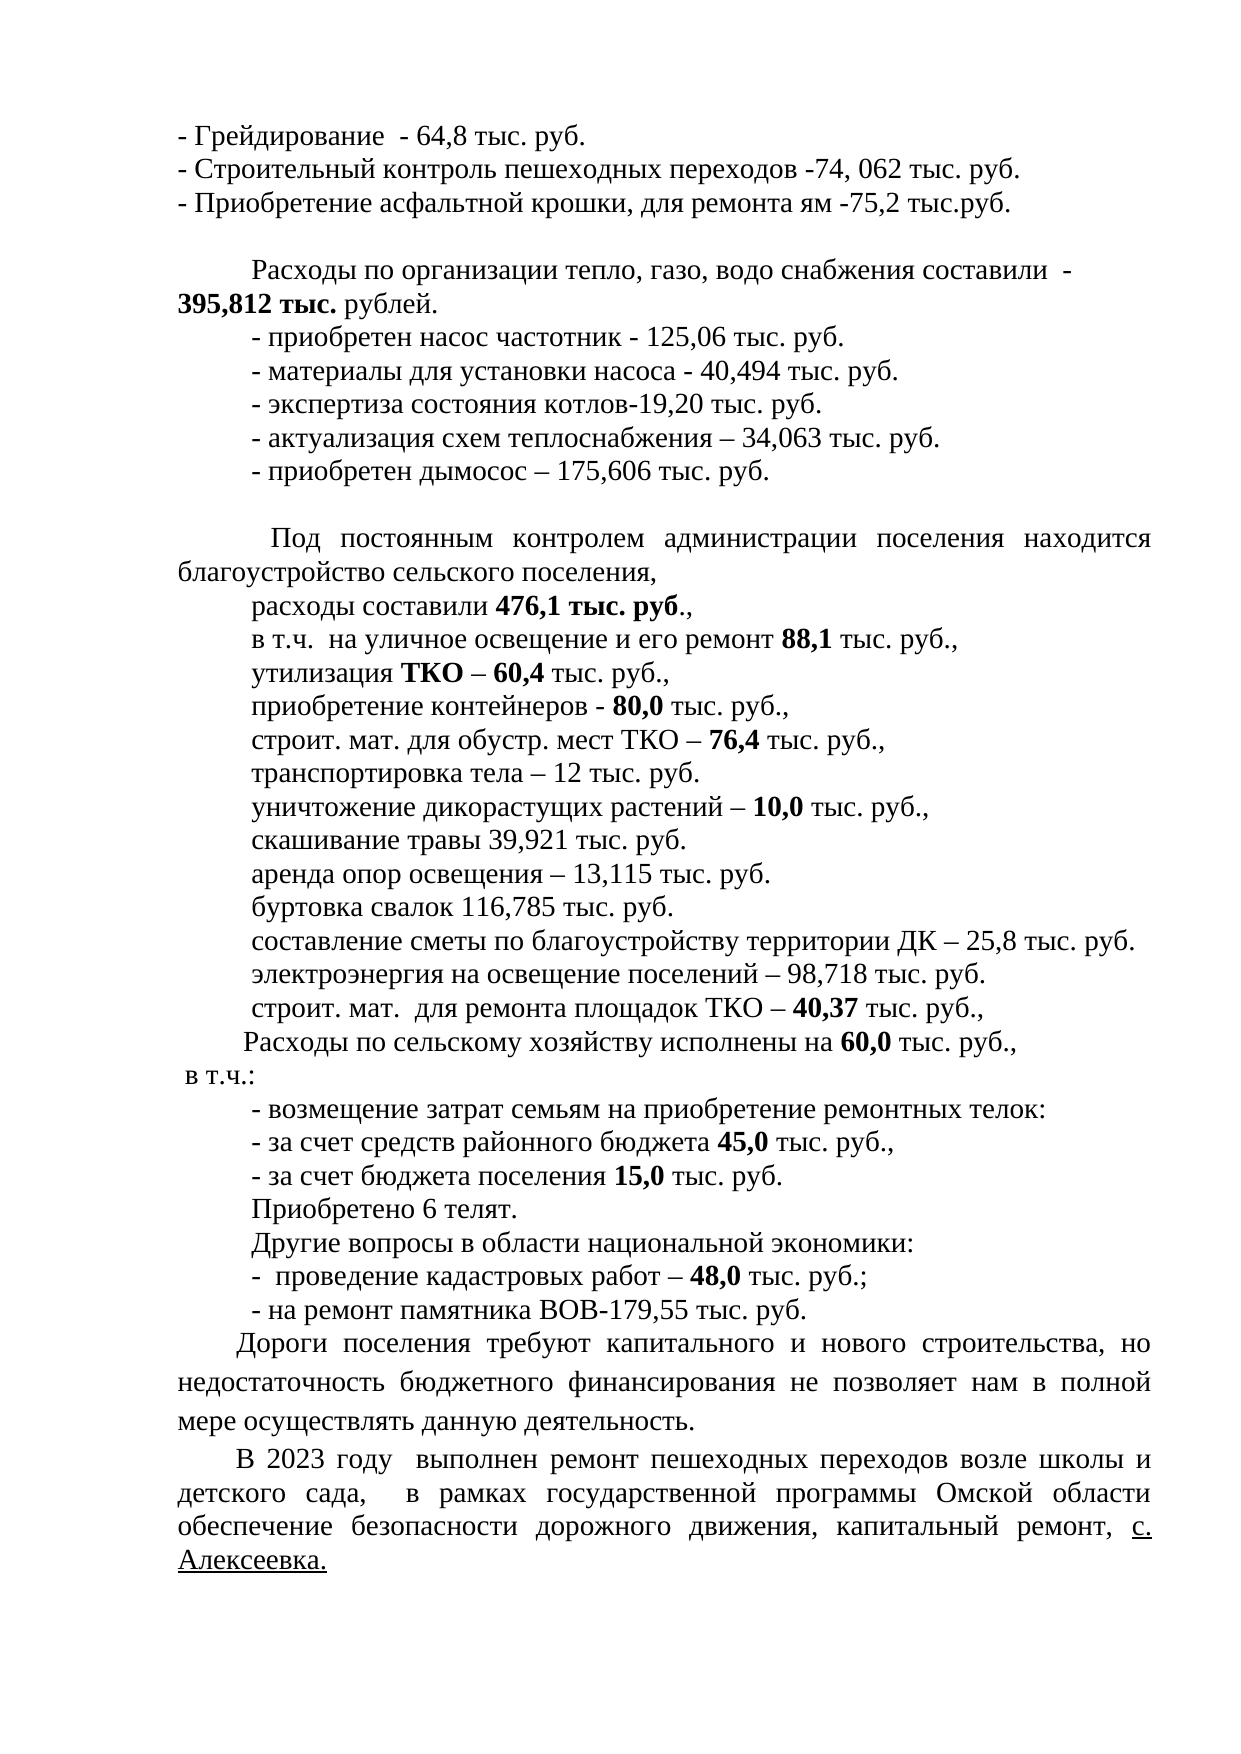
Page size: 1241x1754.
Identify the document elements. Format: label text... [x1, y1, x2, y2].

text строит. мат. для обустр. мест ТКО – 76,4 тыс. руб., [177, 722, 1152, 755]
text Дороги поселения требуют капитального и нового строительства, но недостаточность бюджетного финансирования не позволяет нам в полной мере осуществлять данную деятельность. [177, 1326, 1152, 1436]
text буртовка свалок 116,785 тыс. руб. [177, 889, 1152, 923]
text - возмещение затрат семьям на приобретение ремонтных телок: [177, 1091, 1152, 1124]
text - материалы для установки насоса - 40,494 тыс. руб. [177, 353, 1152, 386]
text Приобретено 6 телят. [177, 1191, 1152, 1225]
text - Приобретение асфальтной крошки, для ремонта ям -75,2 тыс.руб. [177, 185, 1152, 219]
text Другие вопросы в области национальной экономики: [177, 1225, 1152, 1258]
text - Грейдирование - 64,8 тыс. руб. [177, 118, 1152, 152]
text скашивание травы 39,921 тыс. руб. [177, 822, 1152, 856]
text Расходы по сельскому хозяйству исполнены на 60,0 тыс. руб., [177, 1024, 1152, 1057]
text Расходы по организации тепло, газо, водо снабжения составили - 395,812 тыс. рублей. [177, 252, 1152, 319]
text - за счет средств районного бюджета 45,0 тыс. руб., [177, 1124, 1152, 1158]
text строит. мат. для ремонта площадок ТКО – 40,37 тыс. руб., [177, 990, 1152, 1024]
text - на ремонт памятника ВОВ-179,55 тыс. руб. [177, 1292, 1152, 1326]
text составление сметы по благоустройству территории ДК – 25,8 тыс. руб. [177, 923, 1152, 957]
text транспортировка тела – 12 тыс. руб. [177, 755, 1152, 789]
text Под постоянным контролем администрации поселения находится благоустройство сельского поселения, [177, 521, 1152, 588]
text В 2023 году выполнен ремонт пешеходных переходов возле школы и детского сада, в рамках государственной программы Омской области обеспечение безопасности дорожного движения, капитальный ремонт, с. Алексеевка. [177, 1441, 1152, 1575]
text - Строительный контроль пешеходных переходов -74, 062 тыс. руб. [177, 152, 1152, 185]
text расходы составили 476,1 тыс. руб., [177, 588, 1152, 621]
text утилизация ТКО – 60,4 тыс. руб., [177, 655, 1152, 688]
text аренда опор освещения – 13,115 тыс. руб. [177, 856, 1152, 889]
text - проведение кадастровых работ – 48,0 тыс. руб.; [177, 1258, 1152, 1292]
text - приобретен насос частотник - 125,06 тыс. руб. [177, 319, 1152, 353]
text - актуализация схем теплоснабжения – 34,063 тыс. руб. [177, 420, 1152, 453]
text уничтожение дикорастущих растений – 10,0 тыс. руб., [177, 789, 1152, 822]
text - за счет бюджета поселения 15,0 тыс. руб. [177, 1158, 1152, 1191]
text в т.ч. на уличное освещение и его ремонт 88,1 тыс. руб., [177, 621, 1152, 655]
text приобретение контейнеров - 80,0 тыс. руб., [177, 688, 1152, 722]
text - экспертиза состояния котлов-19,20 тыс. руб. [177, 386, 1152, 420]
text - приобретен дымосос – 175,606 тыс. руб. [177, 453, 1152, 487]
text в т.ч.: [177, 1057, 1152, 1091]
text электроэнергия на освещение поселений – 98,718 тыс. руб. [177, 957, 1152, 990]
